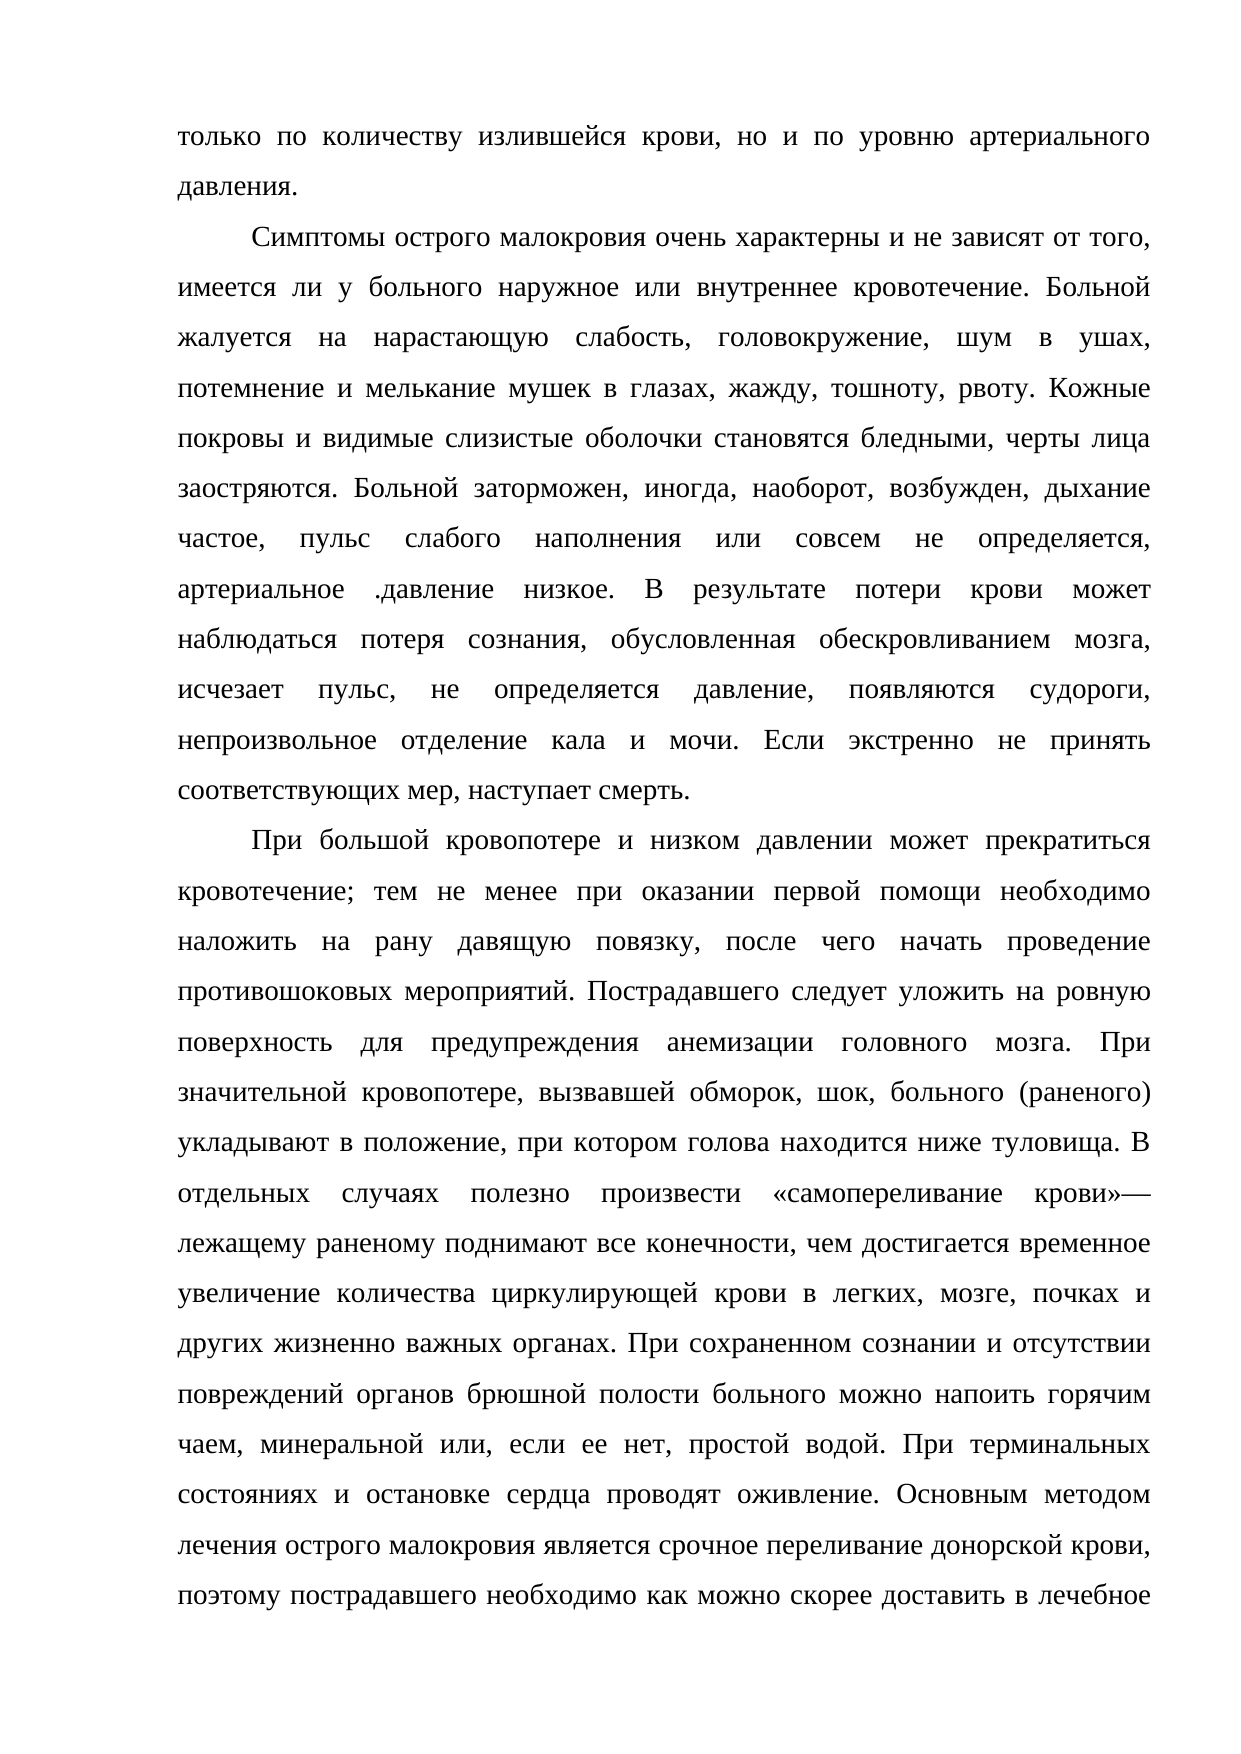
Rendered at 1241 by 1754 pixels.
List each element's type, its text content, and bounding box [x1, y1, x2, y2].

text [177, 822, 1152, 1611]
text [177, 118, 1152, 202]
text Симптомы острого малокровия очень характерны и не зависят от того, имеется ли у больного наружное или внутреннее кровотечение. Больной жалуется на нарастающую слабость, головокружение, шум в ушах, потемнение и мелькание мушек в глазах, жажду, тошноту, рвоту. Кожные покровы и видимые слизистые оболочки становятся бледными, черты лица заостряются. Больной заторможен, иногда, наоборот, возбужден, дыхание частое, пульс слабого наполнения или совсем не определяется, артериальное .давление низкое. В результате потери крови может наблюдаться потеря сознания, обусловленная обескровливанием мозга, исчезает пульс, не определяется давление, появляются судороги, непроизвольное отделение кала и мочи. Если экстренно не принять соответствующих мер, наступает смерть. [177, 219, 1152, 806]
